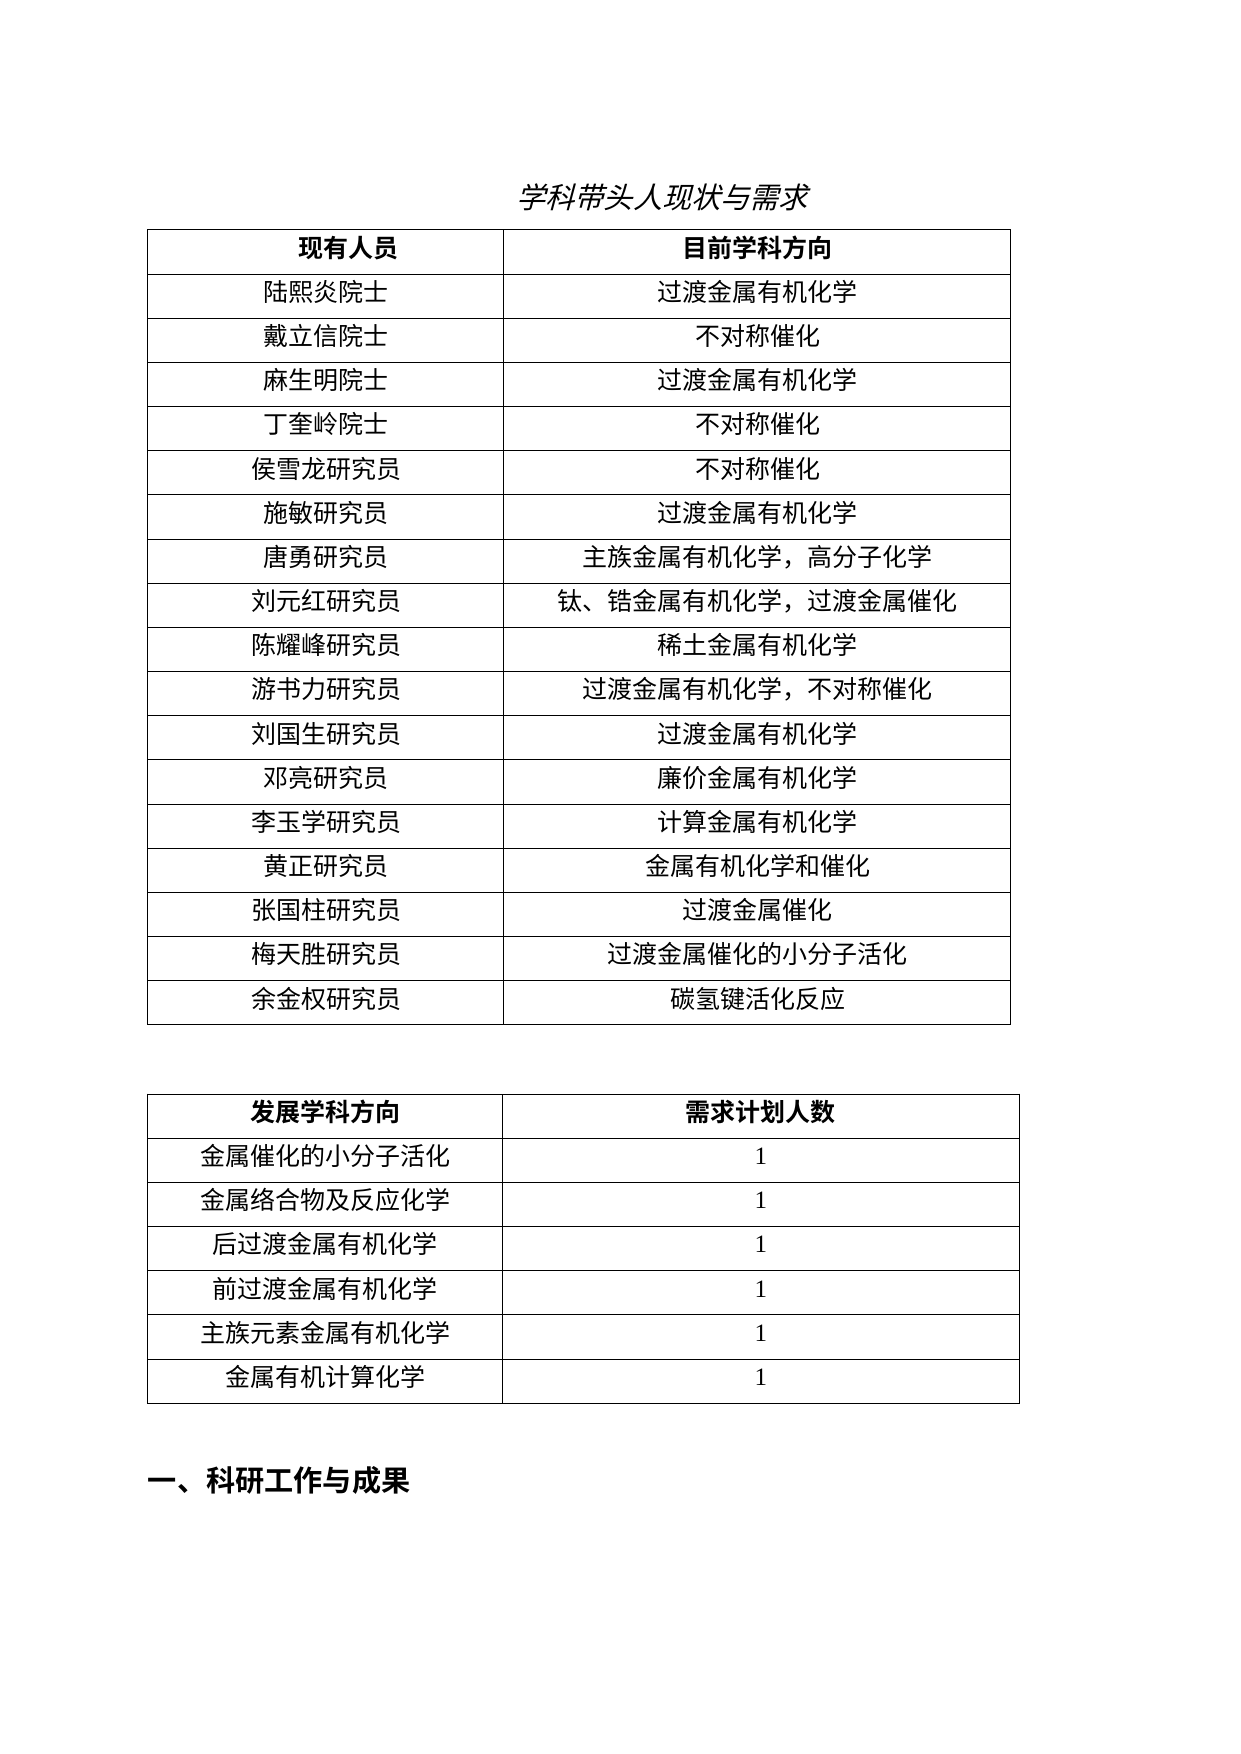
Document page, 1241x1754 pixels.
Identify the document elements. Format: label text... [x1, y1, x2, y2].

table_cell 碳氢键活化反应 [504, 981, 1010, 1024]
table_cell 过渡金属有机化学 [504, 716, 1010, 759]
table_cell 后过渡金属有机化学 [148, 1227, 502, 1270]
table_cell 邓亮研究员 [148, 760, 503, 803]
table_cell 金属络合物及反应化学 [148, 1183, 502, 1226]
table_cell 前过渡金属有机化学 [148, 1271, 502, 1314]
table_cell 余金权研究员 [148, 981, 503, 1024]
table_header 需求计划人数 [503, 1095, 1019, 1138]
table_cell 主族元素金属有机化学 [148, 1315, 502, 1358]
table_cell 金属催化的小分子活化 [148, 1139, 502, 1182]
table_cell 黄正研究员 [148, 849, 503, 892]
table_cell 游书力研究员 [148, 672, 503, 715]
table_cell 1 [503, 1360, 1019, 1403]
table_header 现有人员 [148, 230, 503, 273]
table_cell 钛、锆金属有机化学，过渡金属催化 [504, 584, 1010, 627]
text 一、科研工作与成果 [148, 1457, 1092, 1500]
table_cell 刘国生研究员 [148, 716, 503, 759]
table_cell 过渡金属催化 [504, 893, 1010, 936]
table_cell 陈耀峰研究员 [148, 628, 503, 671]
table_cell 过渡金属有机化学 [504, 363, 1010, 406]
table_cell 金属有机化学和催化 [504, 849, 1010, 892]
table_cell 主族金属有机化学，高分子化学 [504, 540, 1010, 583]
table_cell 计算金属有机化学 [504, 805, 1010, 848]
table_cell 过渡金属有机化学 [504, 495, 1010, 538]
table_cell 金属有机计算化学 [148, 1360, 502, 1403]
table_cell 过渡金属催化的小分子活化 [504, 937, 1010, 980]
table_cell 不对称催化 [504, 451, 1010, 494]
table_cell 不对称催化 [504, 319, 1010, 362]
table_cell 1 [503, 1227, 1019, 1270]
table_cell 梅天胜研究员 [148, 937, 503, 980]
table_cell 廉价金属有机化学 [504, 760, 1010, 803]
table_cell 刘元红研究员 [148, 584, 503, 627]
table_cell 1 [503, 1315, 1019, 1358]
table_cell 不对称催化 [504, 407, 1010, 450]
table_cell 过渡金属有机化学，不对称催化 [504, 672, 1010, 715]
table_cell 张国柱研究员 [148, 893, 503, 936]
table_header 目前学科方向 [504, 230, 1010, 273]
table_cell 李玉学研究员 [148, 805, 503, 848]
table_cell 施敏研究员 [148, 495, 503, 538]
table_cell 1 [503, 1139, 1019, 1182]
text 学科带头人现状与需求 [148, 174, 1176, 217]
table_cell 唐勇研究员 [148, 540, 503, 583]
table_cell 侯雪龙研究员 [148, 451, 503, 494]
table_cell 过渡金属有机化学 [504, 275, 1010, 318]
table_header 发展学科方向 [148, 1095, 502, 1138]
table_cell 麻生明院士 [148, 363, 503, 406]
table_cell 丁奎岭院士 [148, 407, 503, 450]
table_cell 陆熙炎院士 [148, 275, 503, 318]
table_cell 稀土金属有机化学 [504, 628, 1010, 671]
table_cell 1 [503, 1271, 1019, 1314]
table_cell 1 [503, 1183, 1019, 1226]
table_cell 戴立信院士 [148, 319, 503, 362]
